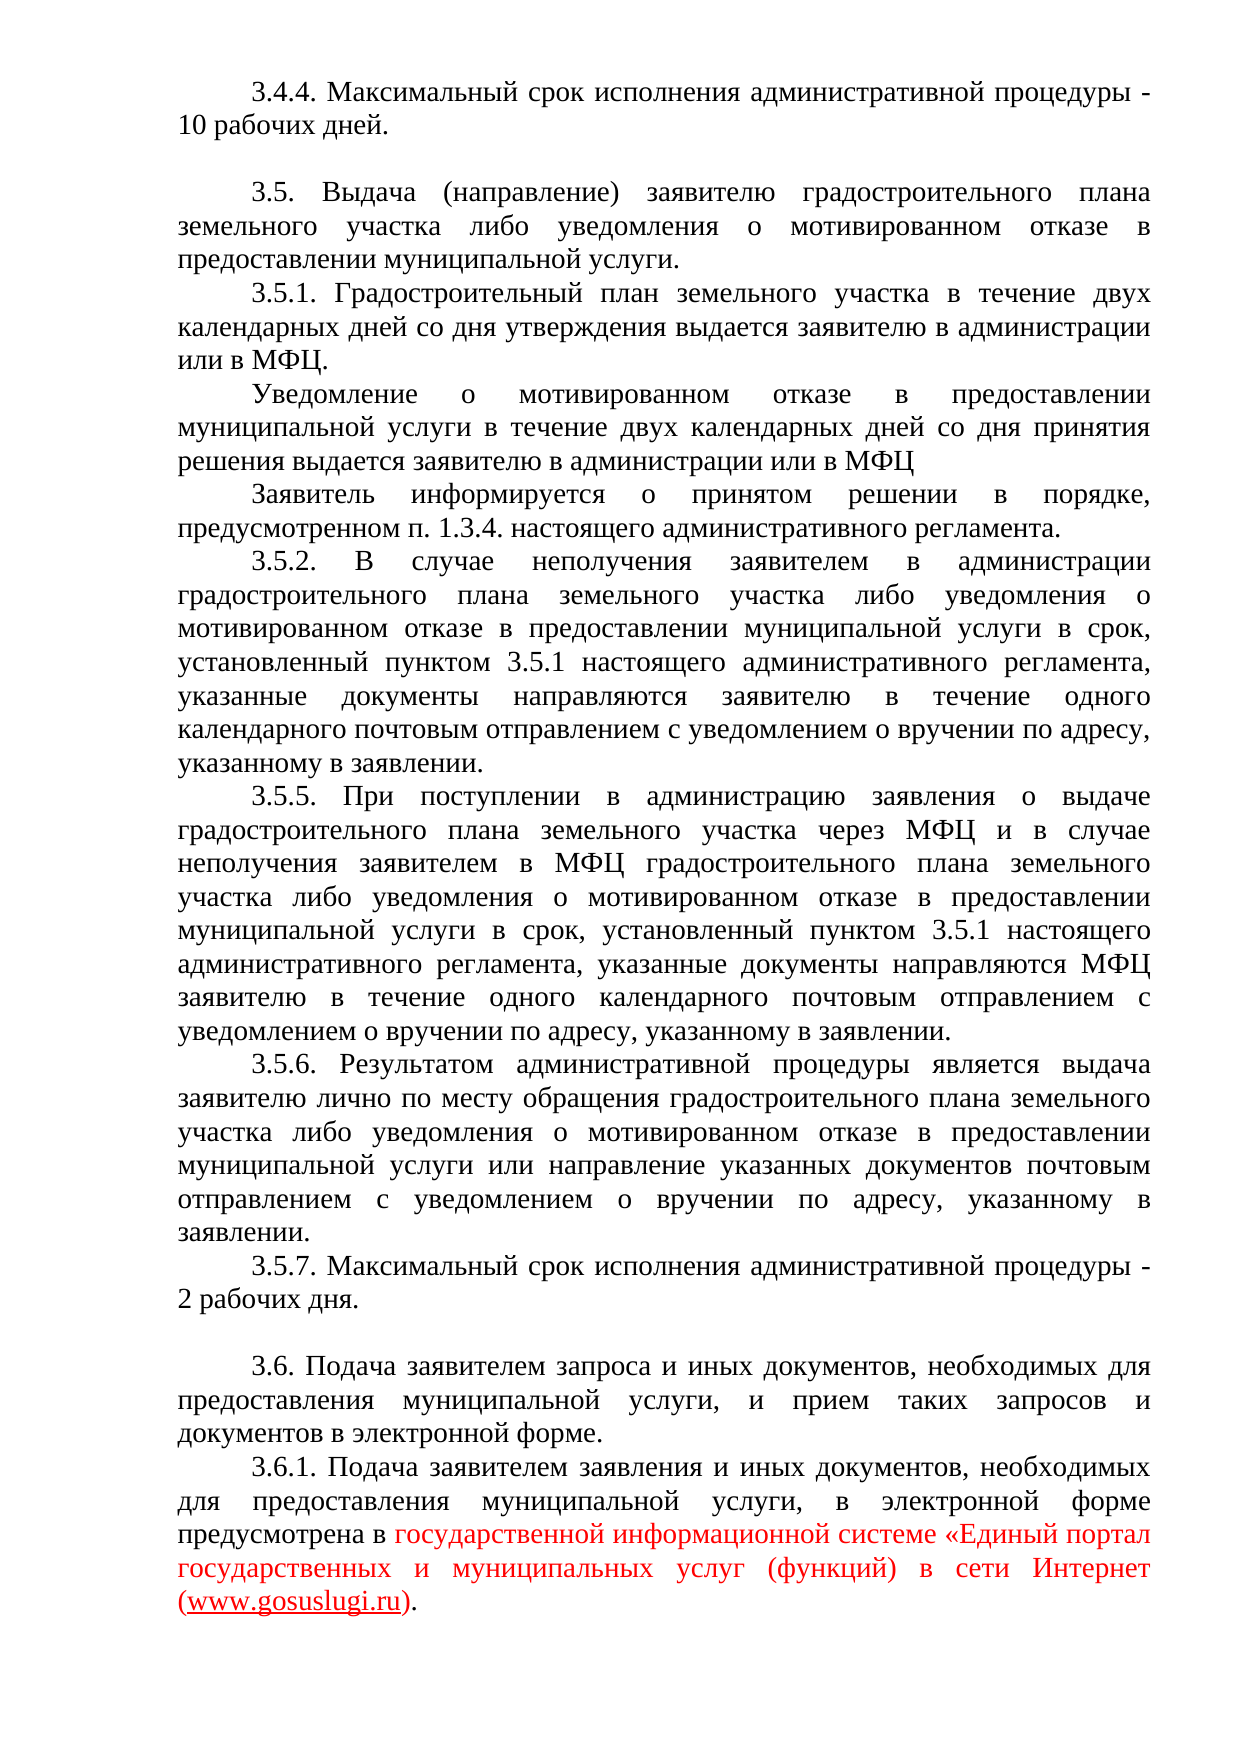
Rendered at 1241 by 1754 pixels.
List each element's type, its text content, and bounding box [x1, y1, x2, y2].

text 3.5.2. В случае неполучения заявителем в администрации градостроительного плана земельного участка либо уведомления о мотивированном отказе в предоставлении муниципальной услуги в срок, установленный пунктом 3.5.1 настоящего административного регламента, указанные документы направляются заявителю в течение одного календарного почтовым отправлением с уведомлением о вручении по адресу, указанному в заявлении. [177, 543, 1152, 778]
text 3.6. Подача заявителем запроса и иных документов, необходимых для предоставления муниципальной услуги, и прием таких запросов и документов в электронной форме. [177, 1348, 1152, 1449]
text Уведомление о мотивированном отказе в предоставлении муниципальной услуги в течение двух календарных дней со дня принятия решения выдается заявителю в администрации или в МФЦ [177, 376, 1152, 476]
text 3.4.4. Максимальный срок исполнения административной процедуры - 10 рабочих дней. [177, 74, 1152, 141]
text 3.5.7. Максимальный срок исполнения административной процедуры - 2 рабочих дня. [177, 1248, 1152, 1315]
text 3.5.1. Градостроительный план земельного участка в течение двух календарных дней со дня утверждения выдается заявителю в администрации или в МФЦ. [177, 275, 1152, 376]
text Заявитель информируется о принятом решении в порядке, предусмотренном п. 1.3.4. настоящего административного регламента. [177, 476, 1152, 543]
text 3.5.5. При поступлении в администрацию заявления о выдаче градостроительного плана земельного участка через МФЦ и в случае неполучения заявителем в МФЦ градостроительного плана земельного участка либо уведомления о мотивированном отказе в предоставлении муниципальной услуги в срок, установленный пунктом 3.5.1 настоящего административного регламента, указанные документы направляются МФЦ заявителю в течение одного календарного почтовым отправлением с уведомлением о вручении по адресу, указанному в заявлении. [177, 778, 1152, 1047]
text 3.5.6. Результатом административной процедуры является выдача заявителю лично по месту обращения градостроительного плана земельного участка либо уведомления о мотивированном отказе в предоставлении муниципальной услуги или направление указанных документов почтовым отправлением с уведомлением о вручении по адресу, указанному в заявлении. [177, 1047, 1152, 1248]
text 3.6.1. Подача заявителем заявления и иных документов, необходимых для предоставления муниципальной услуги, в электронной форме предусмотрена в государственной информационной системе «Единый портал государственных и муниципальных услуг (функций) в сети Интернет (www.gosuslugi.ru). [177, 1449, 1152, 1617]
text 3.5. Выдача (направление) заявителю градостроительного плана земельного участка либо уведомления о мотивированном отказе в предоставлении муниципальной услуги. [177, 174, 1152, 275]
